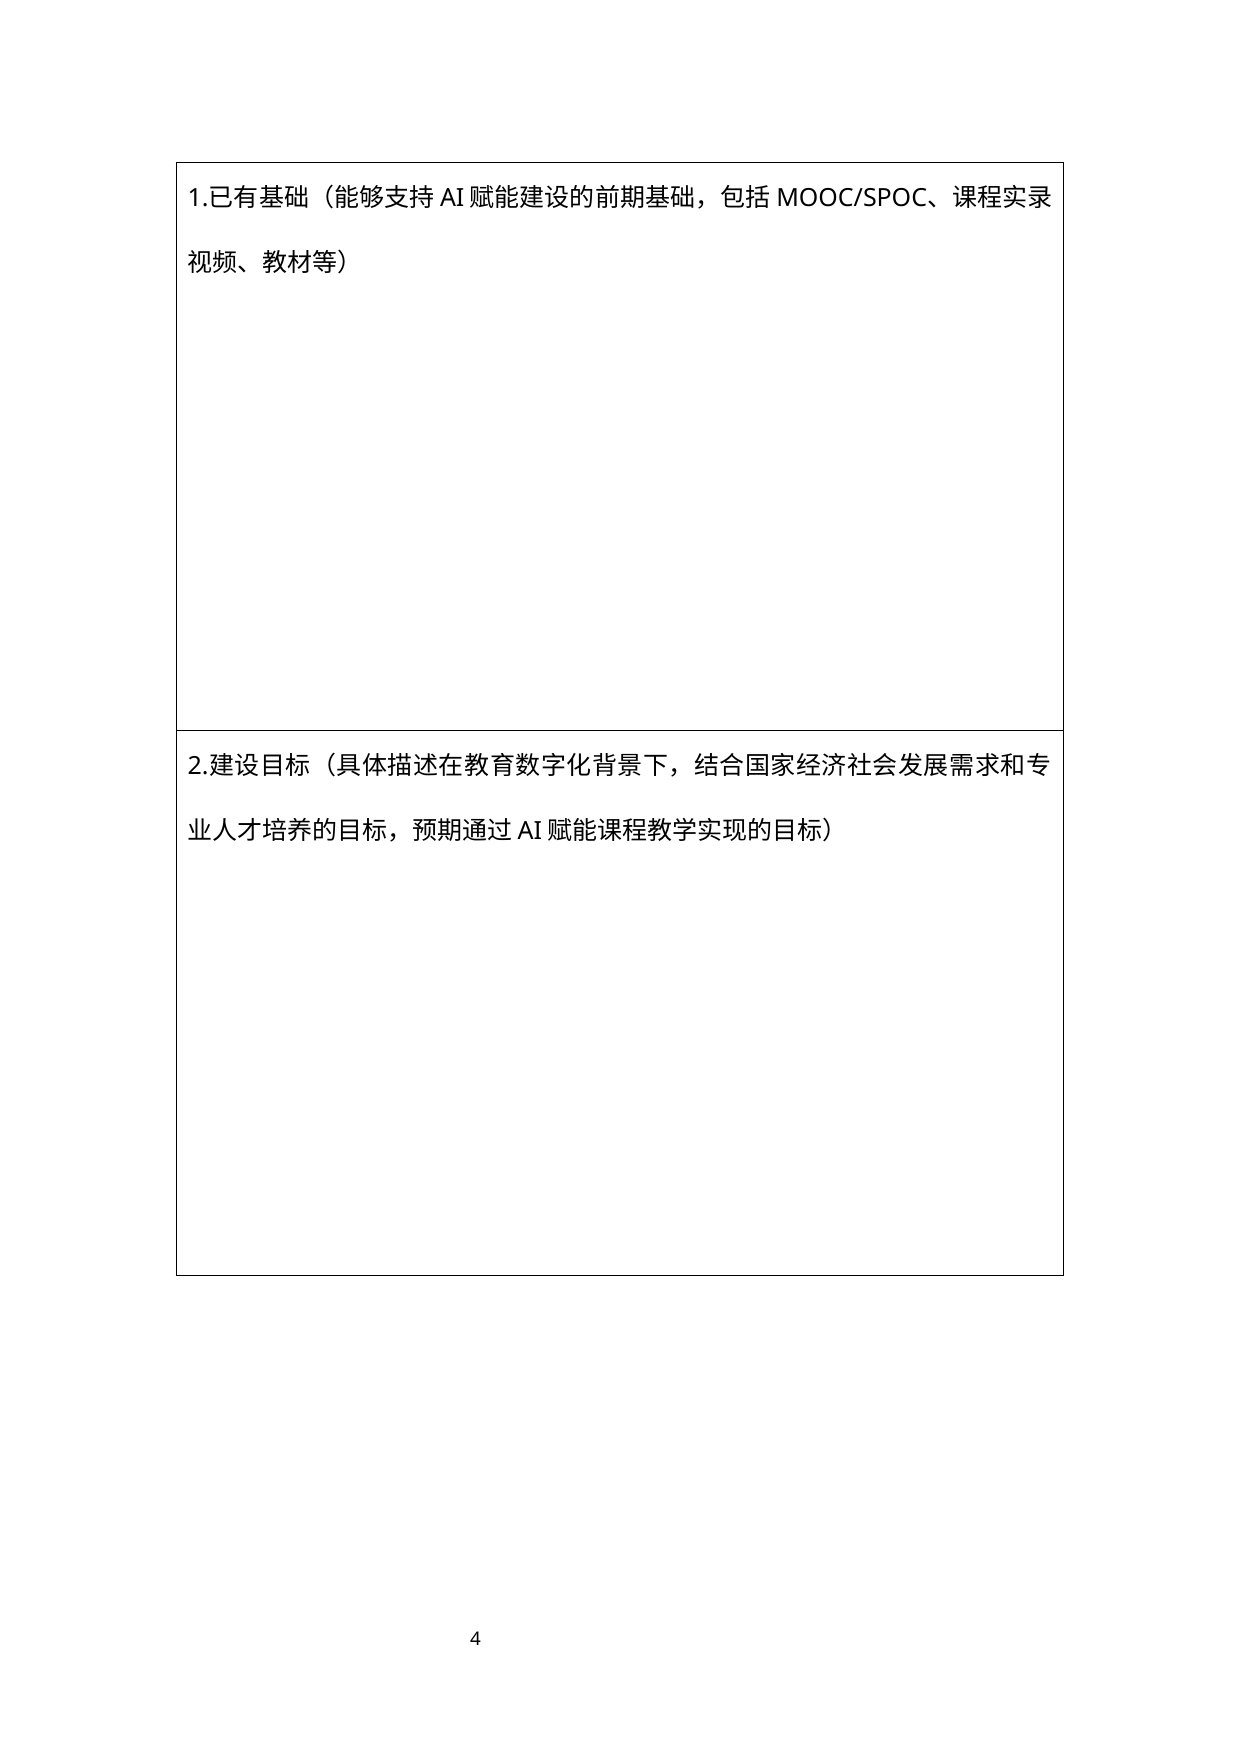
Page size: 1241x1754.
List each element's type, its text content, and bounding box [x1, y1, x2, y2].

table_header 1.已有基础（能够支持AI赋能建设的前期基础，包括MOOC/SPOC、课程实录视频、教材等） [177, 163, 1063, 730]
table_cell 2.建设目标（具体描述在教育数字化背景下，结合国家经济社会发展需求和专业人才培养的目标，预期通过AI赋能课程教学实现的目标） [177, 731, 1063, 1275]
